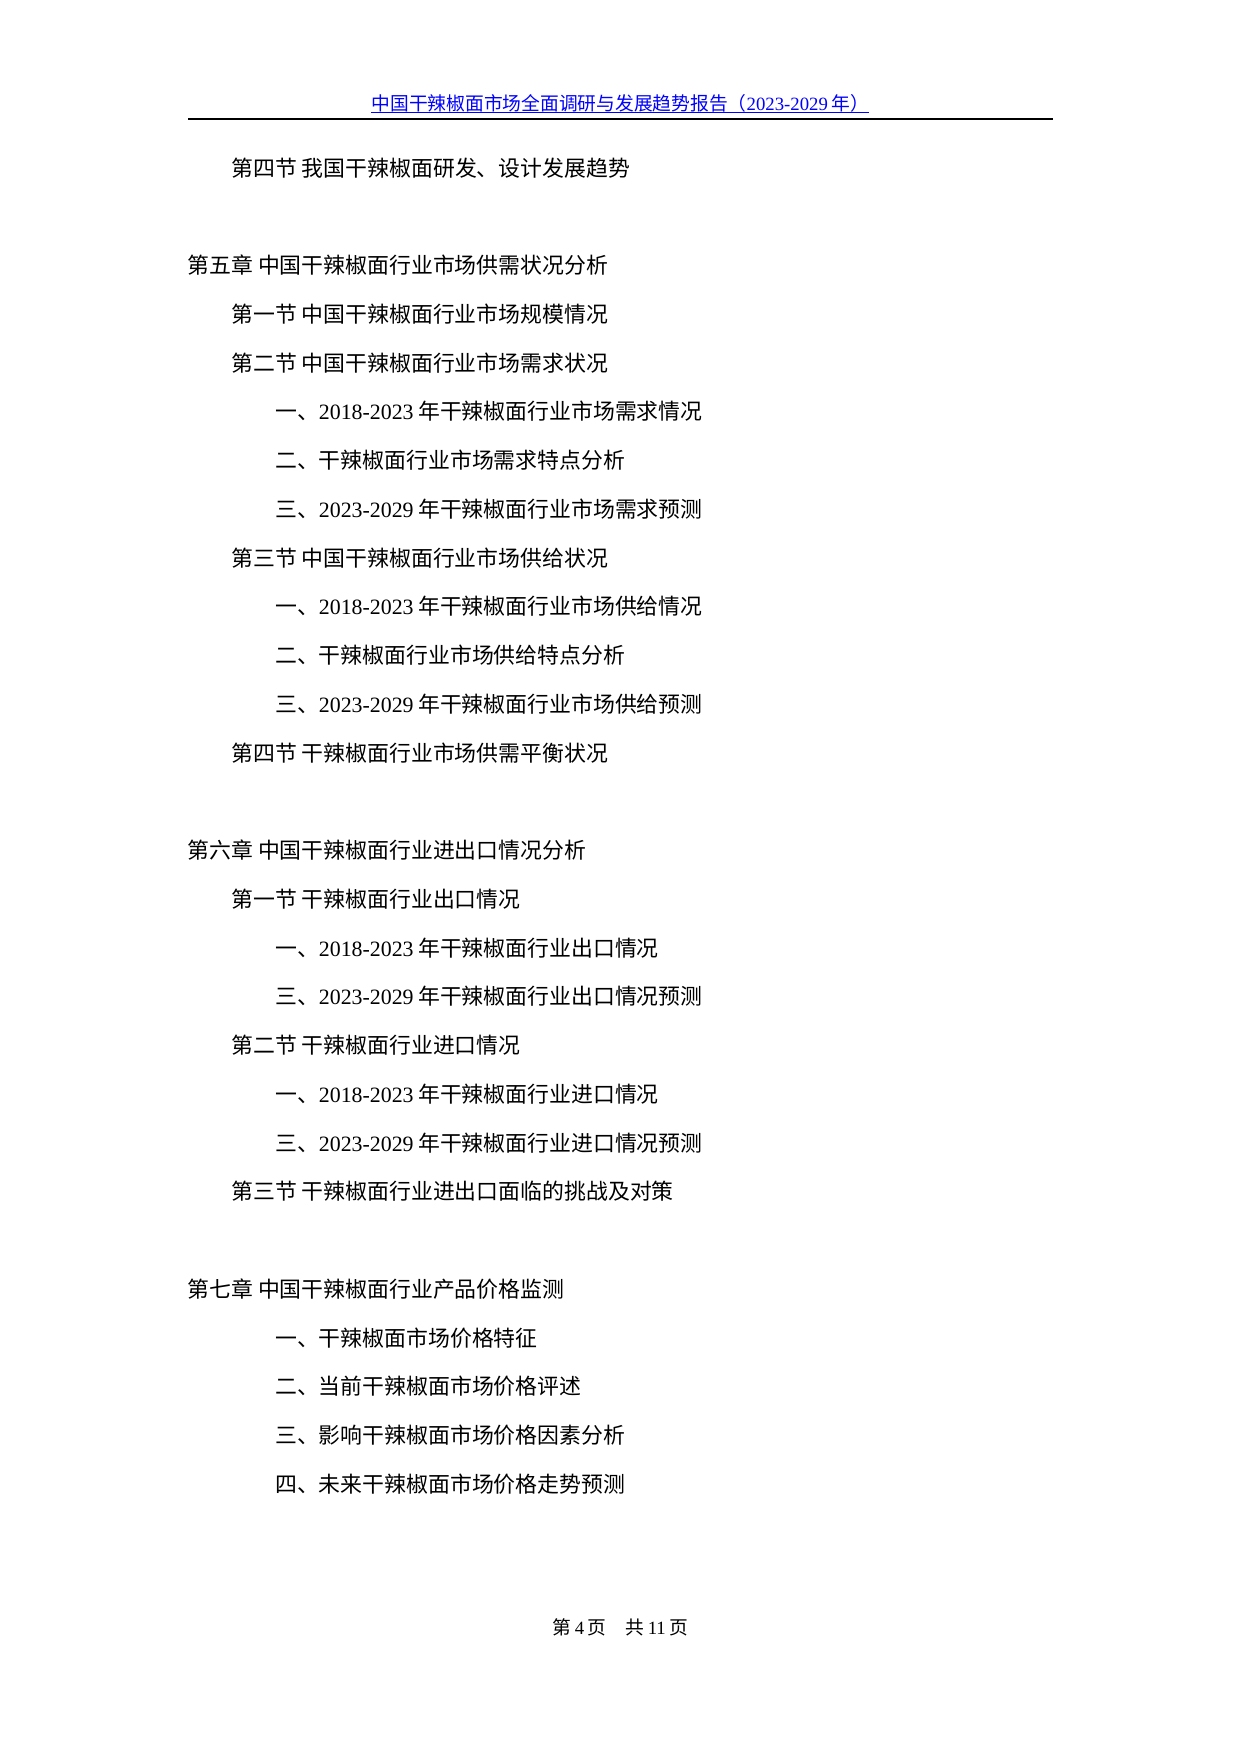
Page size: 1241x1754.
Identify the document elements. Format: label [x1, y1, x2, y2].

text [187, 150, 1053, 1499]
